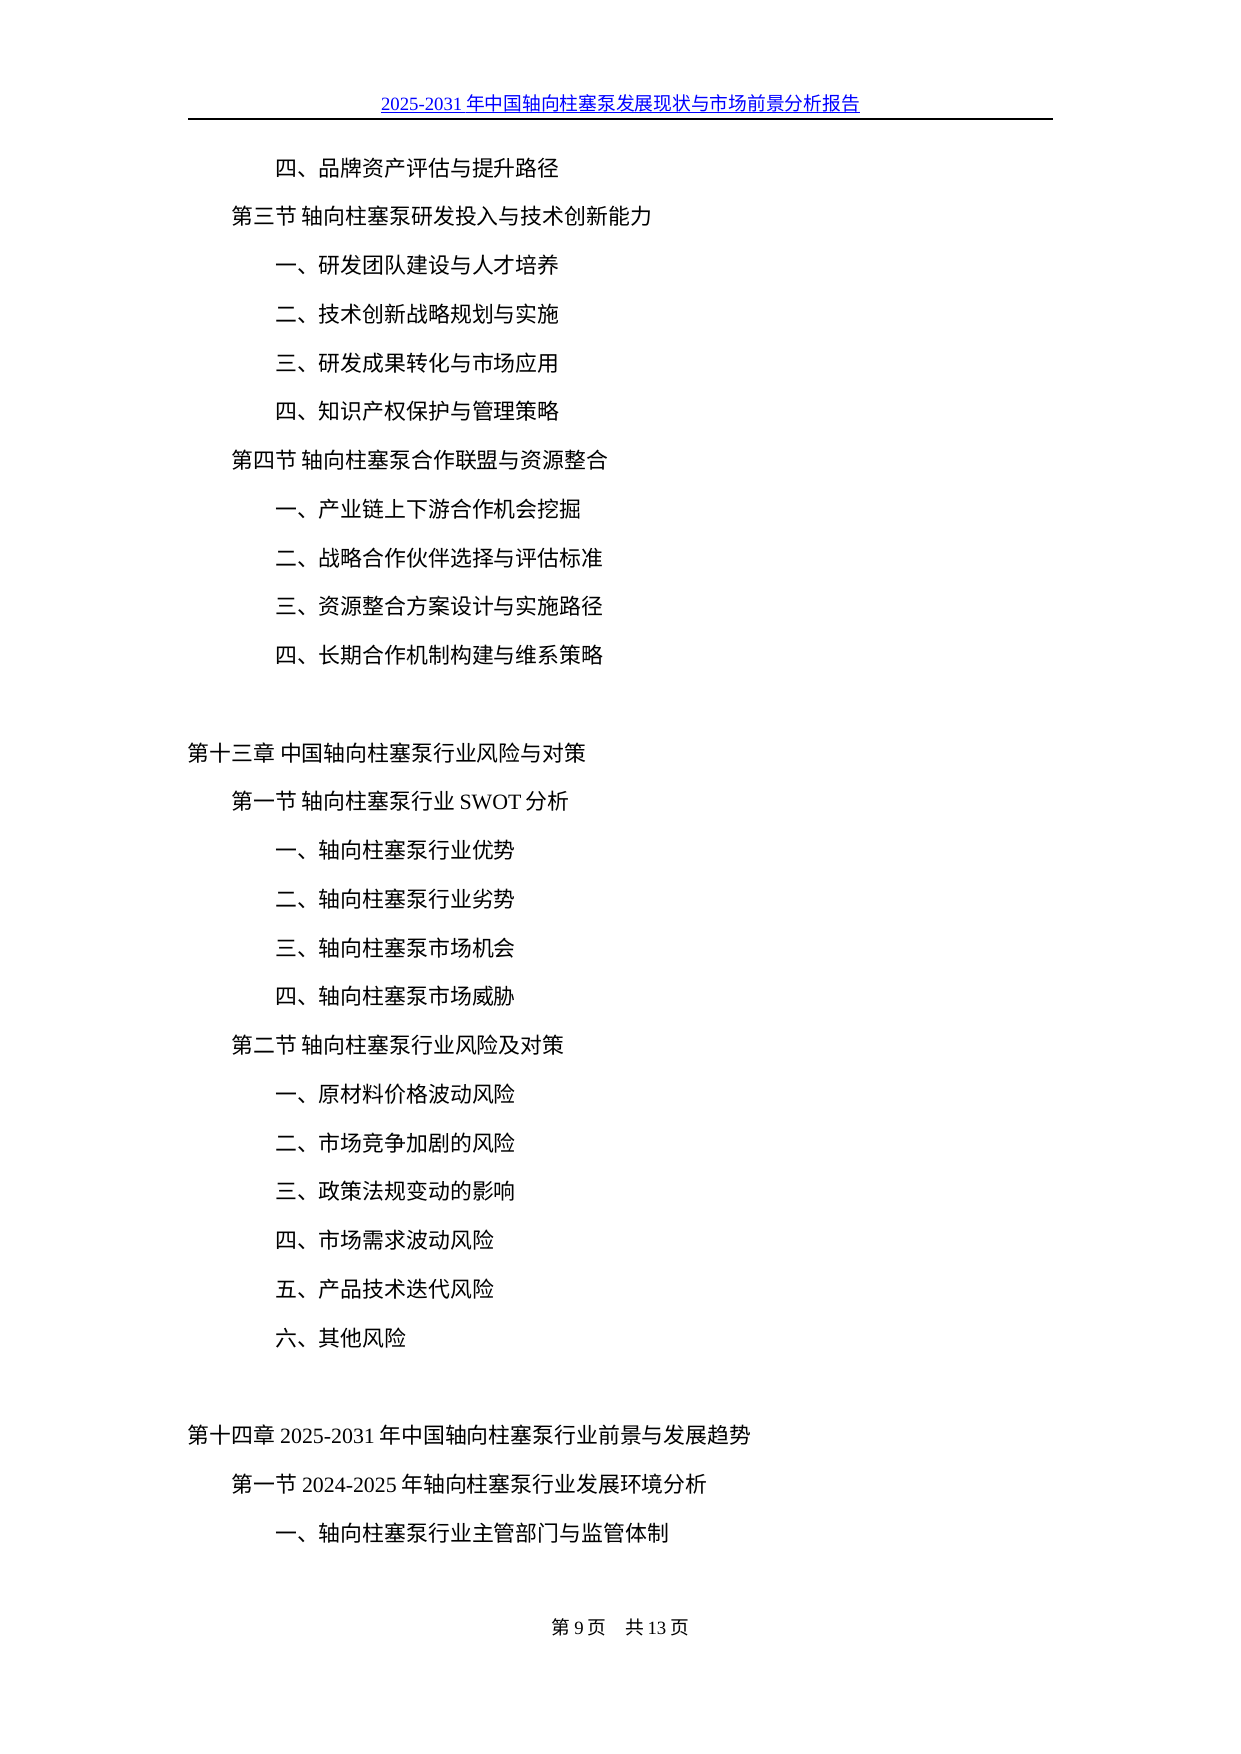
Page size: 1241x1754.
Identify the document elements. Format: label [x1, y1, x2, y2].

text [187, 150, 1053, 1548]
